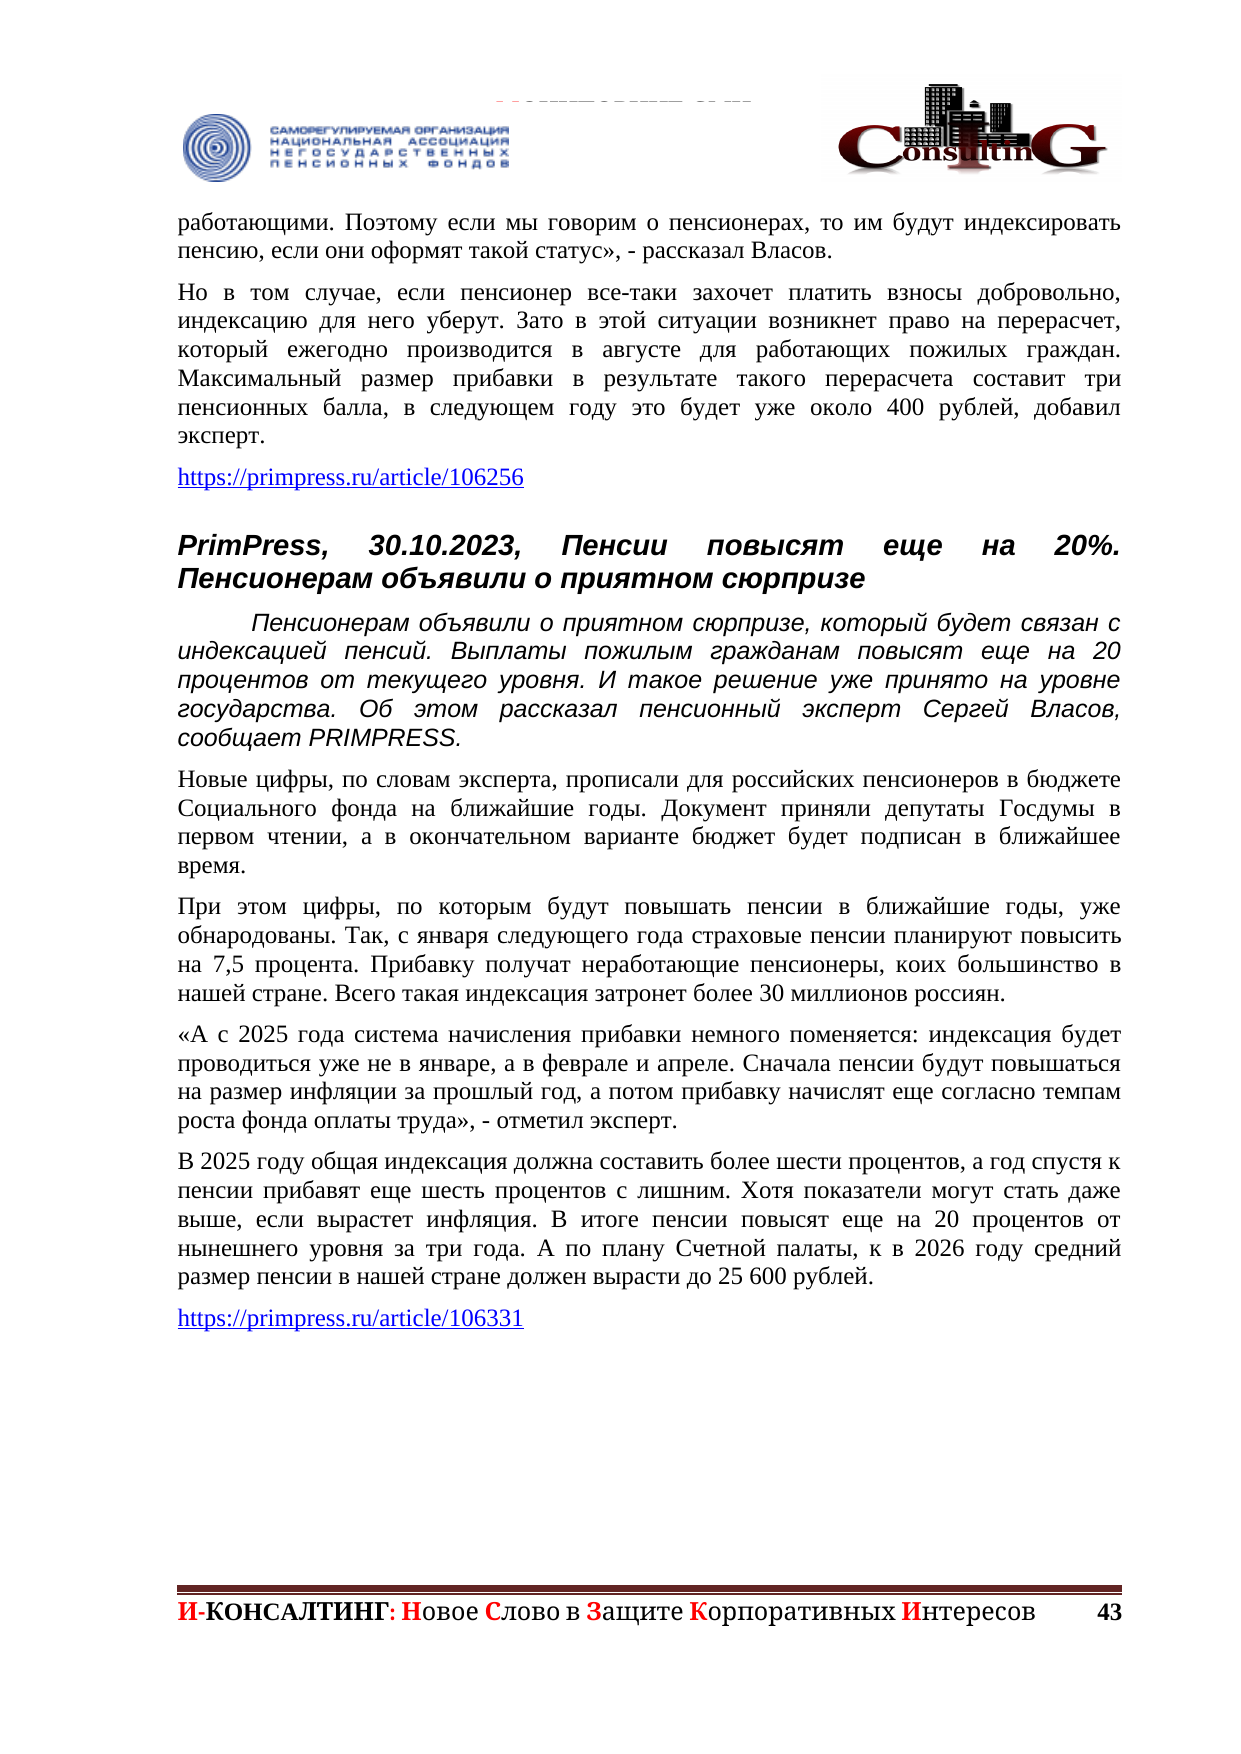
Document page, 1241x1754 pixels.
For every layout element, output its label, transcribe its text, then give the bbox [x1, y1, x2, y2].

subtitle PrimPress, 30.10.2023, Пенсии повысят еще на 20%. Пенсионерам объявили о приятном сюрпризе [177, 528, 1122, 595]
text Новые цифры, по словам эксперта, прописали для российских пенсионеров в бюджете Социального фонда на ближайшие годы. Документ приняли депутаты Госдумы в первом чтении, а в окончательном варианте бюджет будет подписан в ближайшее время. [177, 764, 1122, 879]
text При этом цифры, по которым будут повышать пенсии в ближайшие годы, уже обнародованы. Так, с января следующего года страховые пенсии планируют повысить на 7,5 процента. Прибавку получат неработающие пенсионеры, коих большинство в нашей стране. Всего такая индексация затронет более 30 миллионов россиян. [177, 891, 1122, 1006]
picture [821, 73, 1122, 182]
picture [183, 114, 509, 182]
text https://primpress.ru/article/106331 [177, 1303, 1122, 1331]
text Но в том случае, если пенсионер все-таки захочет платить взносы добровольно, индексацию для него уберут. Зато в этой ситуации возникнет право на перерасчет, который ежегодно производится в августе для работающих пожилых граждан. Максимальный размер прибавки в результате такого перерасчета составит три пенсионных балла, в следующем году это будет уже около 400 рублей, добавил эксперт. [177, 277, 1122, 449]
text https://primpress.ru/article/106256 [177, 462, 1122, 491]
subtitle Пенсионерам объявили о приятном сюрпризе, который будет связан с индексацией пенсий. Выплаты пожилым гражданам повысят еще на 20 процентов от текущего уровня. И такое решение уже принято на уровне государства. Об этом рассказал пенсионный эксперт Сергей Власов, сообщает PRIMPRESS. [177, 608, 1122, 751]
text В 2025 году общая индексация должна составить более шести процентов, а год спустя к пенсии прибавят еще шесть процентов с лишним. Хотя показатели могут стать даже выше, если вырастет инфляция. В итоге пенсии повысят еще на 20 процентов от нынешнего уровня за три года. А по плану Счетной палаты, к в 2026 году средний размер пенсии в нашей стране должен вырасти до 25 600 рублей. [177, 1146, 1122, 1290]
text «А с 2025 года система начисления прибавки немного поменяется: индексация будет проводиться уже не в январе, а в феврале и апреле. Сначала пенсии будут повышаться на размер инфляции за прошлый год, а потом прибавку начислят еще согласно темпам роста фонда оплаты труда», - отметил эксперт. [177, 1019, 1122, 1134]
